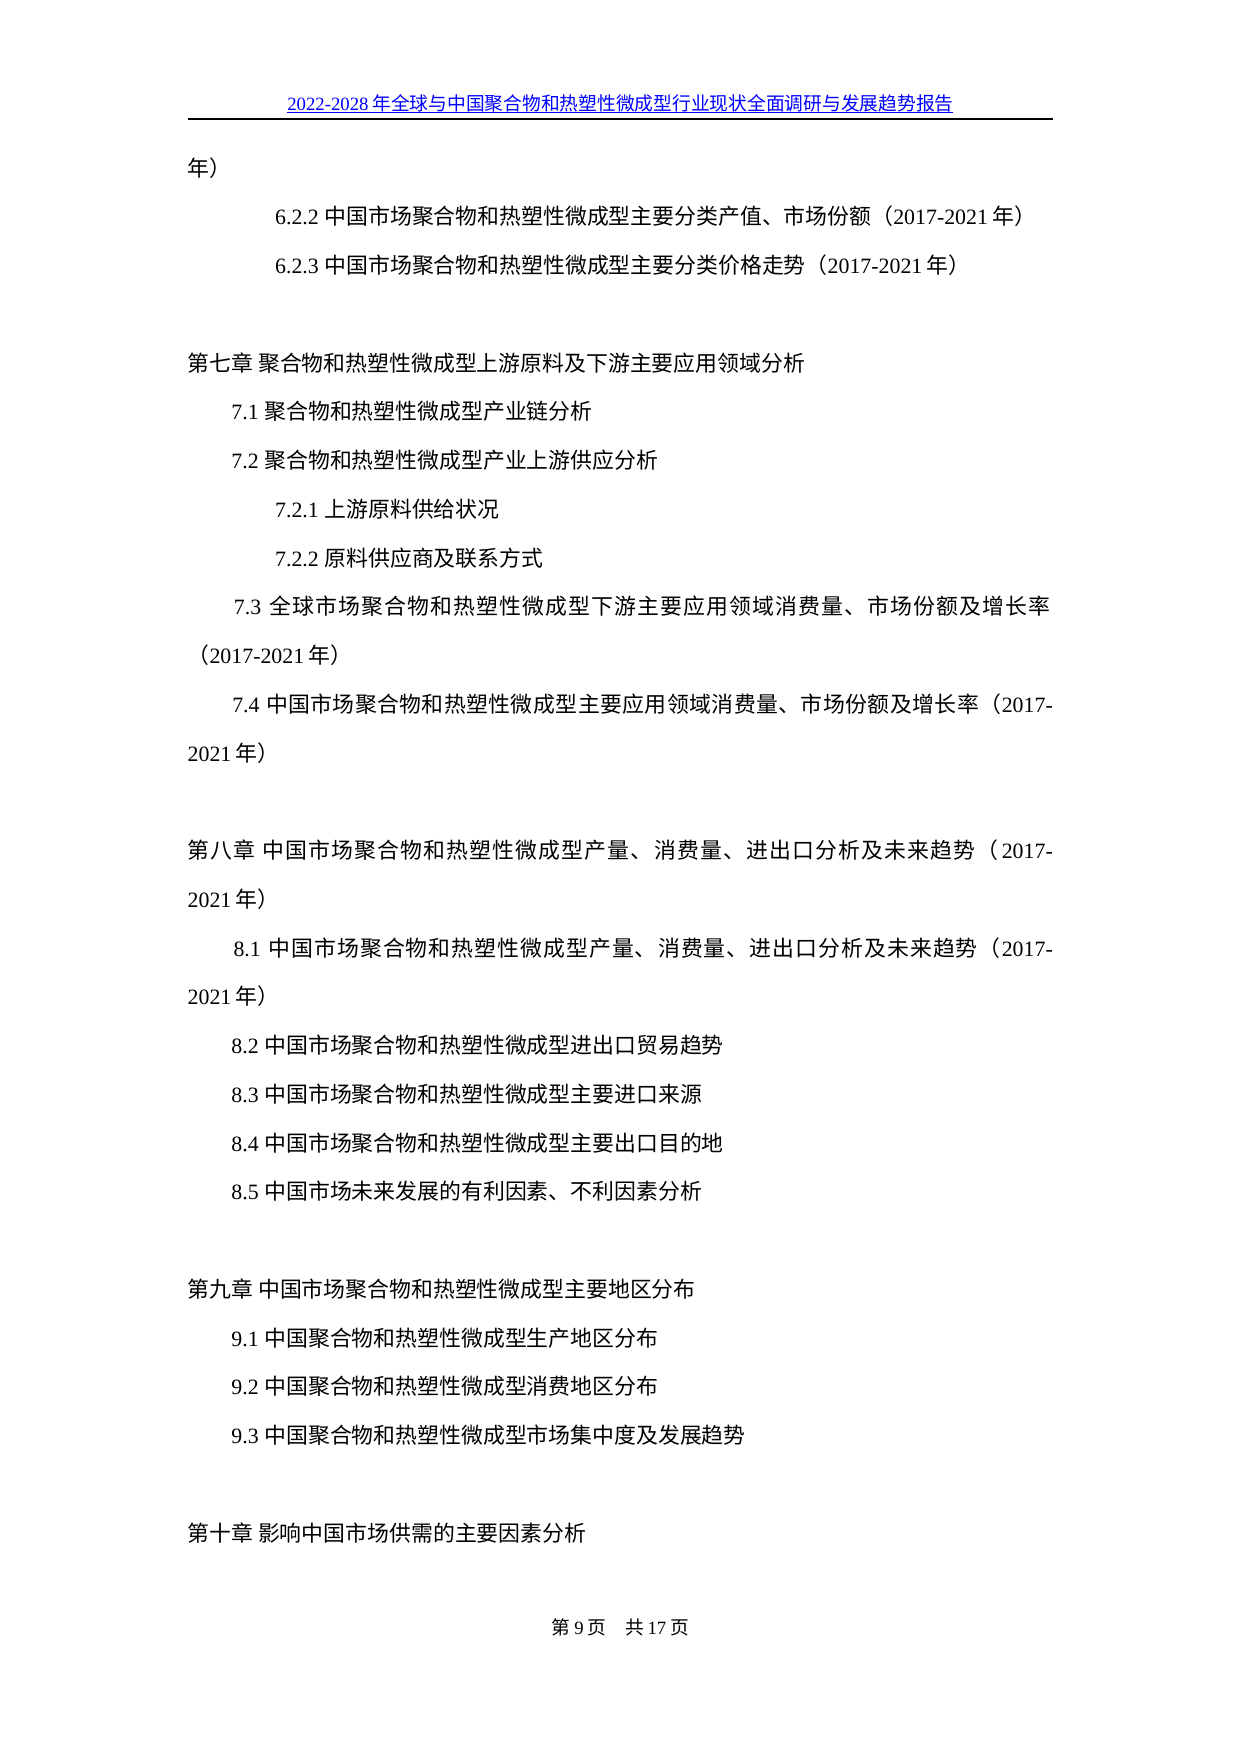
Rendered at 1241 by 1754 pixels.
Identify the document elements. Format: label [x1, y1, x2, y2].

text [187, 150, 1053, 1548]
